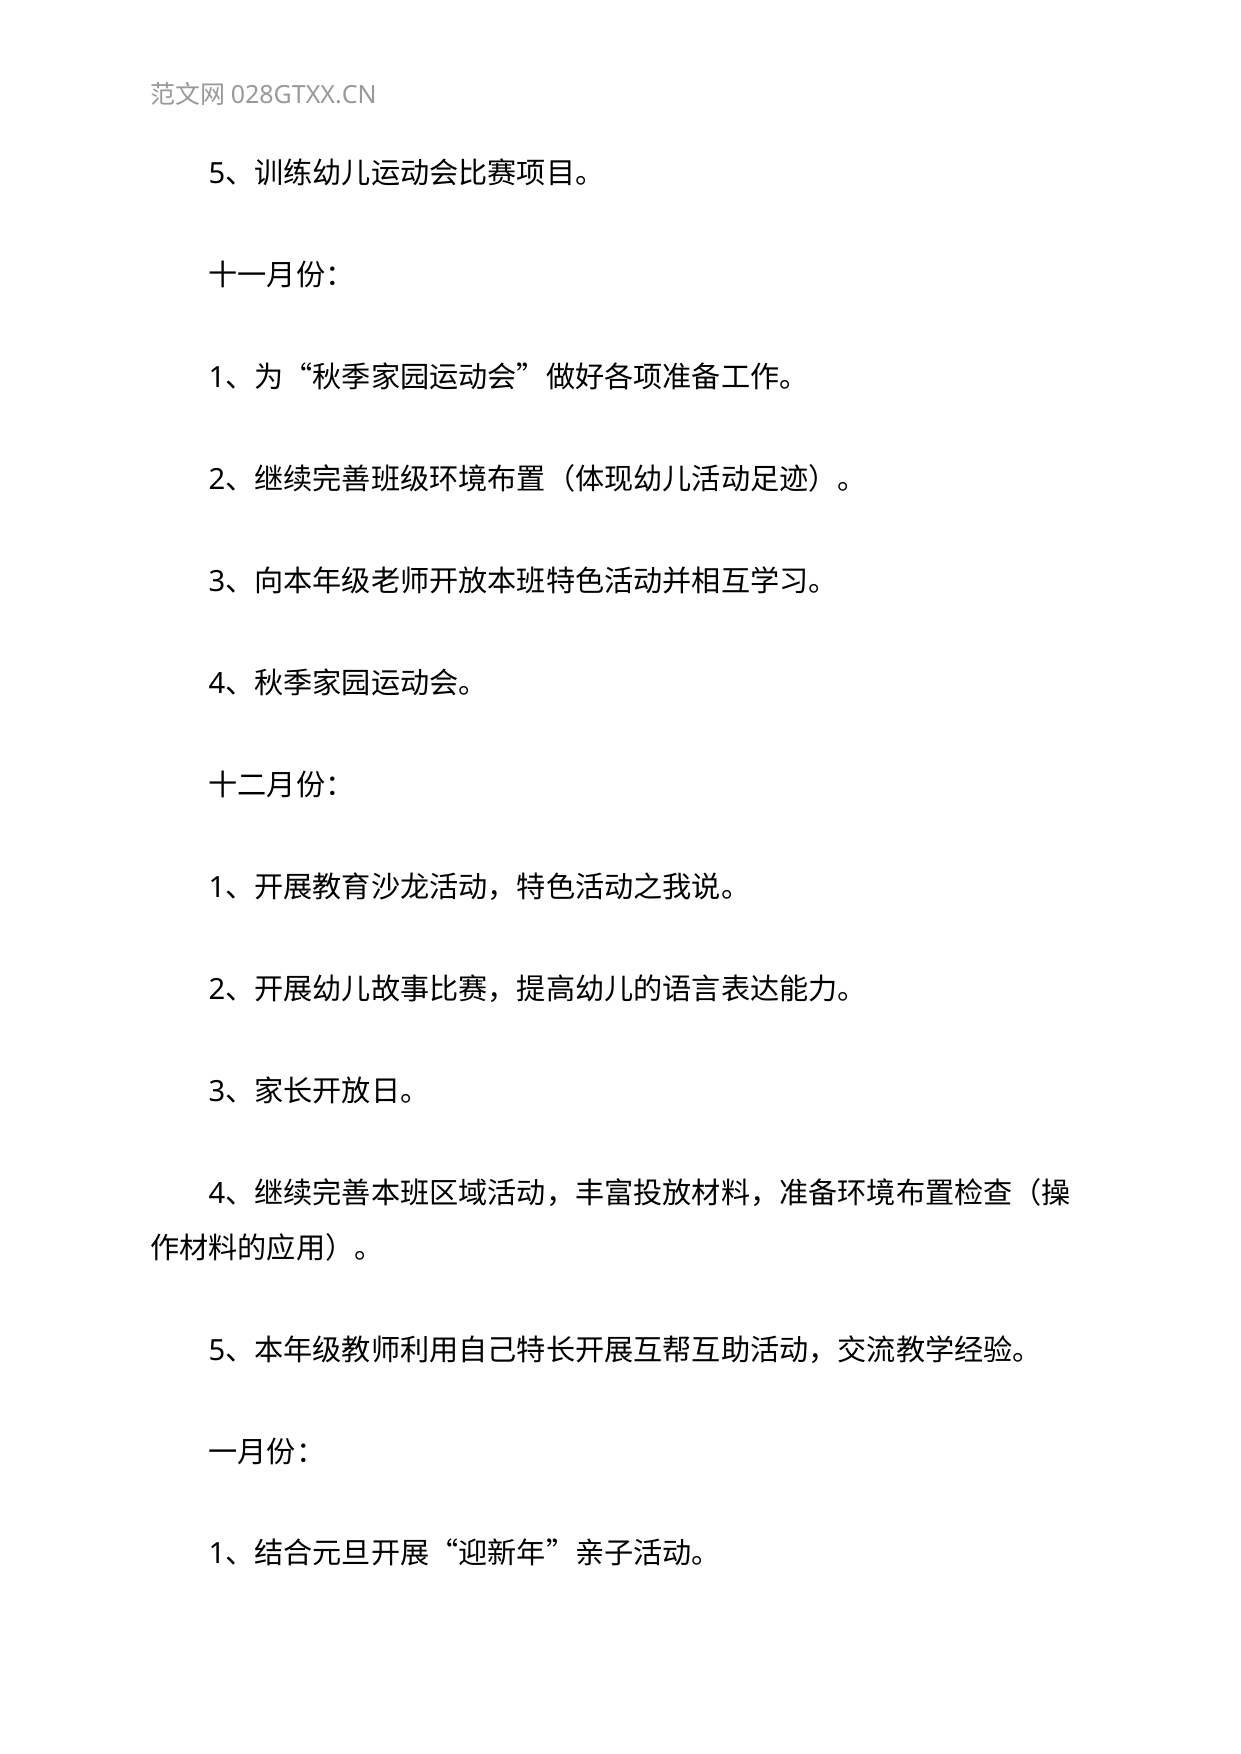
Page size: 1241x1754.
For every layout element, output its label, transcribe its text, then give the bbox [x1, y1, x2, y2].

text 1、开展教育沙龙活动，特色活动之我说。 [150, 863, 1090, 906]
text 1、为“秋季家园运动会”做好各项准备工作。 [150, 354, 1090, 396]
text 5、本年级教师利用自己特长开展互帮互助活动，交流教学经验。 [150, 1326, 1090, 1368]
text 1、结合元旦开展“迎新年”亲子活动。 [150, 1530, 1090, 1572]
text 5、训练幼儿运动会比赛项目。 [150, 150, 1090, 192]
text 2、继续完善班级环境布置（体现幼儿活动足迹）。 [150, 456, 1090, 498]
text 十二月份： [150, 762, 1090, 804]
text 4、秋季家园运动会。 [150, 660, 1090, 702]
text 4、继续完善本班区域活动，丰富投放材料，准备环境布置检查（操作材料的应用）。 [150, 1169, 1090, 1267]
text 十一月份： [150, 252, 1090, 294]
text 3、向本年级老师开放本班特色活动并相互学习。 [150, 558, 1090, 600]
text 3、家长开放日。 [150, 1067, 1090, 1110]
text 2、开展幼儿故事比赛，提高幼儿的语言表达能力。 [150, 965, 1090, 1008]
text 一月份： [150, 1428, 1090, 1470]
